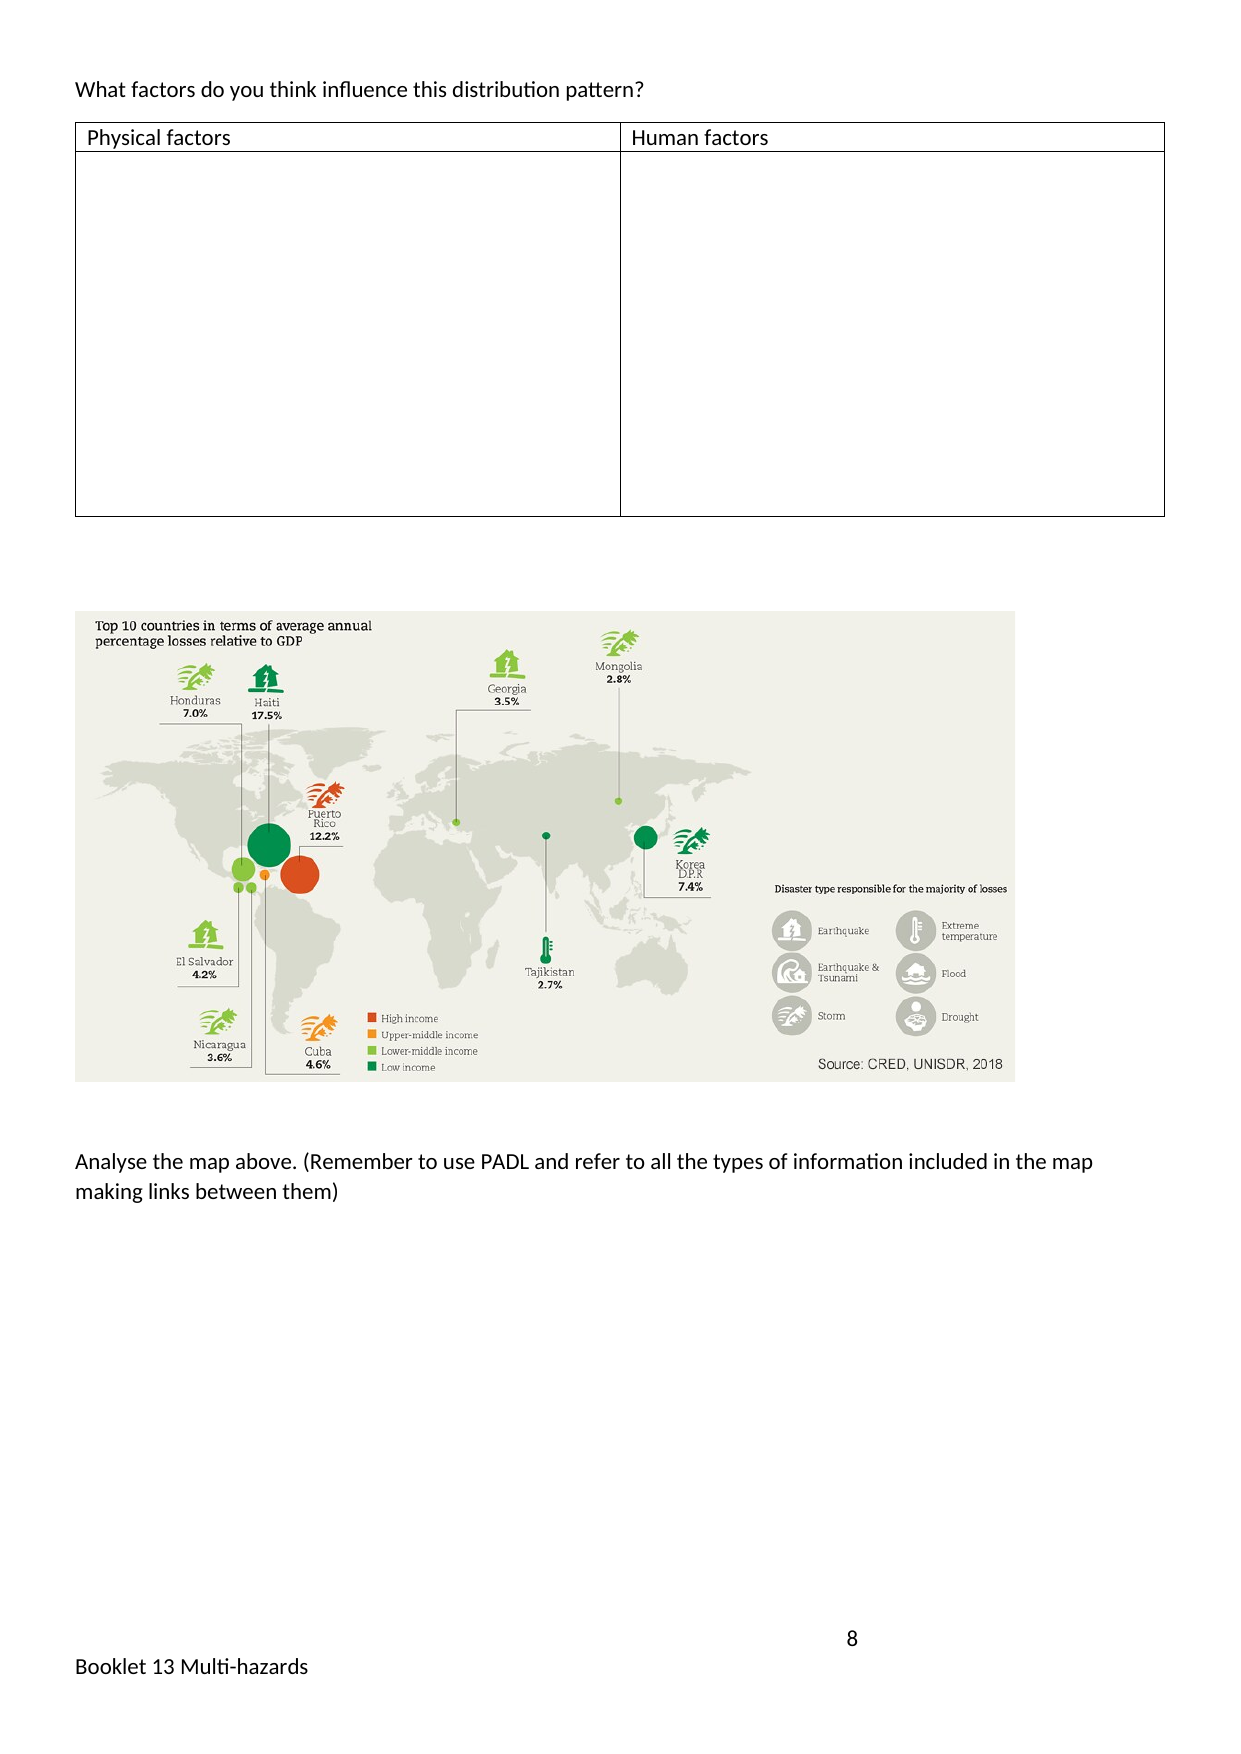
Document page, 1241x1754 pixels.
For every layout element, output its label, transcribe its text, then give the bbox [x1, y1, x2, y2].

picture [75, 611, 1016, 1082]
text Analyse the map above. (Remember to use PADL and refer to all the types of information included in the map making links between them) [75, 1147, 1165, 1205]
table_cell [76, 152, 620, 516]
table_cell [621, 152, 1164, 516]
table_header Physical factors [76, 123, 620, 151]
text What factors do you think influence this distribution pattern? [75, 75, 1165, 103]
table_header Human factors [621, 123, 1164, 151]
